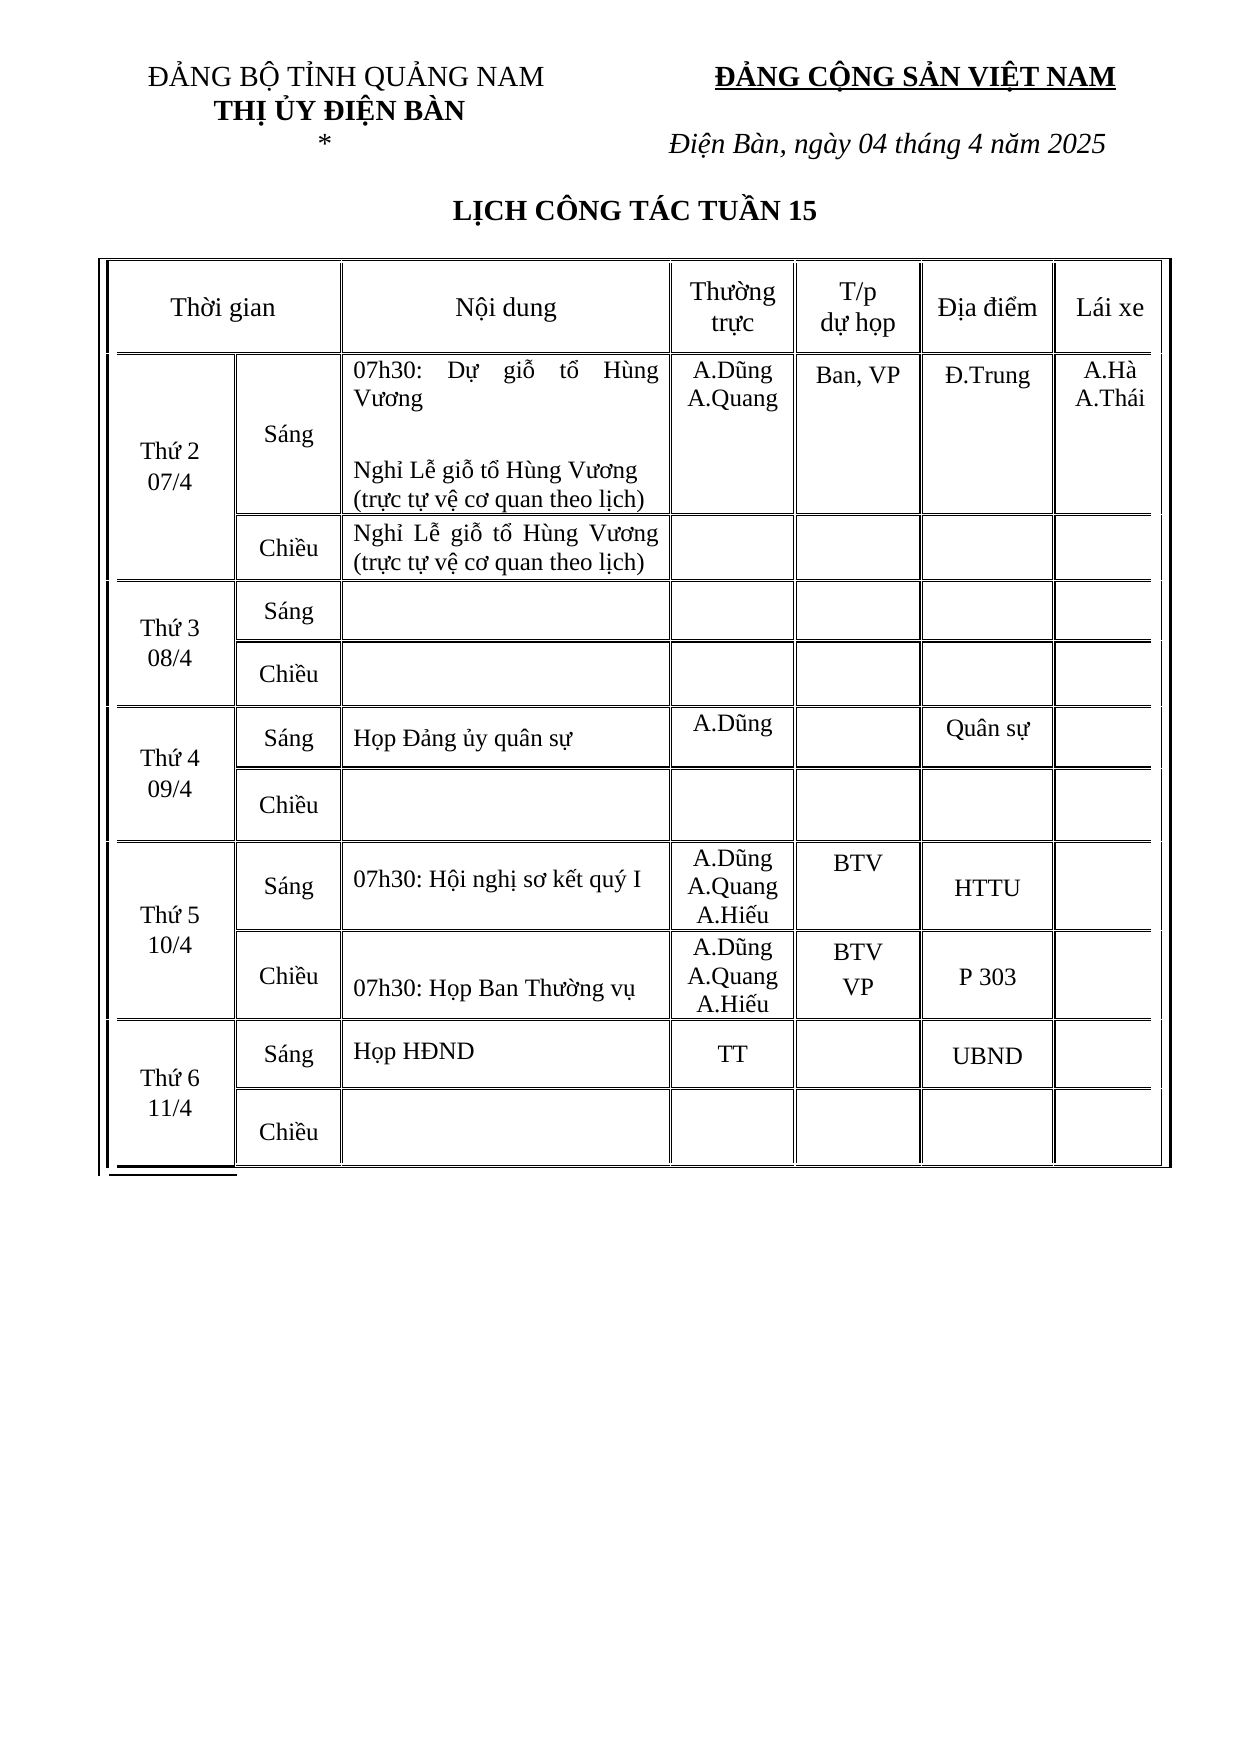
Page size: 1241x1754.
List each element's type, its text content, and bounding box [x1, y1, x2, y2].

table_header T/p dự họp [795, 261, 921, 352]
table_cell [1056, 579, 1161, 639]
table_cell [343, 582, 669, 639]
table_cell [342, 1090, 670, 1165]
table_cell [797, 516, 919, 579]
table_cell Đ.Trung [923, 355, 1052, 513]
table_cell Sáng [237, 843, 340, 929]
table_cell [797, 770, 919, 839]
table_header Địa điểm [921, 259, 1054, 352]
table_cell [672, 770, 793, 839]
table_cell [1056, 840, 1161, 929]
table_cell Thứ 6 11/4 [104, 1018, 236, 1165]
text ĐẢNG BỘ TỈNH QUẢNG NAM ĐẢNG CỘNG SẢN VIỆT NAM [148, 59, 1122, 93]
table_cell [670, 1087, 795, 1165]
text * Điện Bàn, ngày 04 tháng 4 năm 2025 [148, 126, 1122, 160]
table_cell Thứ 3 08/4 [109, 579, 234, 705]
table_cell UBND [923, 1021, 1052, 1087]
table_cell A.Dũng A.Quang A.Hiếu [672, 932, 793, 1018]
table_cell Chiều [237, 516, 340, 579]
table_cell [1162, 766, 1166, 839]
table_cell [1054, 705, 1166, 766]
table_cell Thứ 4 09/4 [104, 705, 236, 839]
table_cell Họp Đảng ủy quân sự [343, 708, 669, 766]
table_cell Chiều [237, 932, 340, 1018]
table_cell [923, 643, 1052, 705]
table_cell [1054, 1087, 1161, 1165]
table_cell Sáng [237, 1021, 340, 1087]
table_cell [1056, 766, 1161, 839]
table_cell [343, 643, 669, 705]
table_cell [921, 1087, 1054, 1165]
table_cell [923, 770, 1052, 839]
table_cell Chiều [237, 643, 340, 705]
table_cell [1054, 929, 1166, 1018]
table_cell [795, 1090, 921, 1165]
table_cell Thứ 2 07/4 [109, 352, 234, 579]
table_cell Họp HĐND [343, 1021, 669, 1087]
text LỊCH CÔNG TÁC TUẦN 15 [148, 193, 1122, 227]
table_cell Thứ 5 10/4 [109, 840, 234, 1018]
table_cell [923, 516, 1052, 579]
table_cell BTV VP [797, 932, 919, 1018]
table_cell Chiều [237, 770, 340, 839]
table_header Nội dung [342, 261, 670, 352]
table_cell 07h30: Dự giỗ tổ Hùng Vương Nghỉ Lễ giỗ tổ Hùng Vương (trực tự vệ cơ quan theo lịch) [343, 355, 669, 513]
table_cell Quân sự [923, 708, 1052, 766]
table_cell TT [672, 1021, 793, 1087]
table_cell A.Dũng A.Quang [672, 355, 793, 513]
table_cell Ban, VP [797, 355, 919, 513]
table_cell Sáng [237, 355, 340, 513]
table_cell A.Dũng A.Quang A.Hiếu [672, 843, 793, 929]
table_header Thời gian [104, 259, 342, 352]
table_cell 07h30: Họp Ban Thường vụ [343, 932, 669, 1018]
table_cell [797, 643, 919, 705]
table_cell HTTU [923, 843, 1052, 929]
table_cell [672, 582, 793, 639]
table_cell [1162, 579, 1166, 639]
table_cell [797, 582, 919, 639]
text THỊ ỦY ĐIỆN BÀN [148, 93, 1122, 126]
table_header Lái xe [1054, 259, 1166, 352]
table_cell P 303 [923, 932, 1052, 1018]
table_cell [672, 643, 793, 705]
table_cell [923, 582, 1052, 639]
table_cell Nghỉ Lễ giỗ tổ Hùng Vương (trực tự vệ cơ quan theo lịch) [343, 516, 669, 579]
table_cell [1162, 1087, 1166, 1165]
table_cell Sáng [237, 582, 340, 639]
table_cell [1054, 513, 1166, 579]
table_cell [1054, 1018, 1166, 1087]
table_cell [797, 1021, 919, 1087]
table_cell [672, 516, 793, 579]
table_cell Chiều [236, 1087, 342, 1165]
table_cell A.Dũng [672, 708, 793, 766]
table_cell [1054, 639, 1166, 705]
table_cell A.Hà A.Thái [1056, 352, 1161, 513]
table_header Thường trực [670, 259, 795, 352]
table_cell [797, 708, 919, 766]
table_cell 07h30: Hội nghị sơ kết quý I [343, 843, 669, 929]
table_cell BTV [797, 843, 919, 929]
table_cell [1162, 840, 1166, 929]
table_cell Sáng [237, 708, 340, 766]
table_cell [343, 770, 669, 839]
